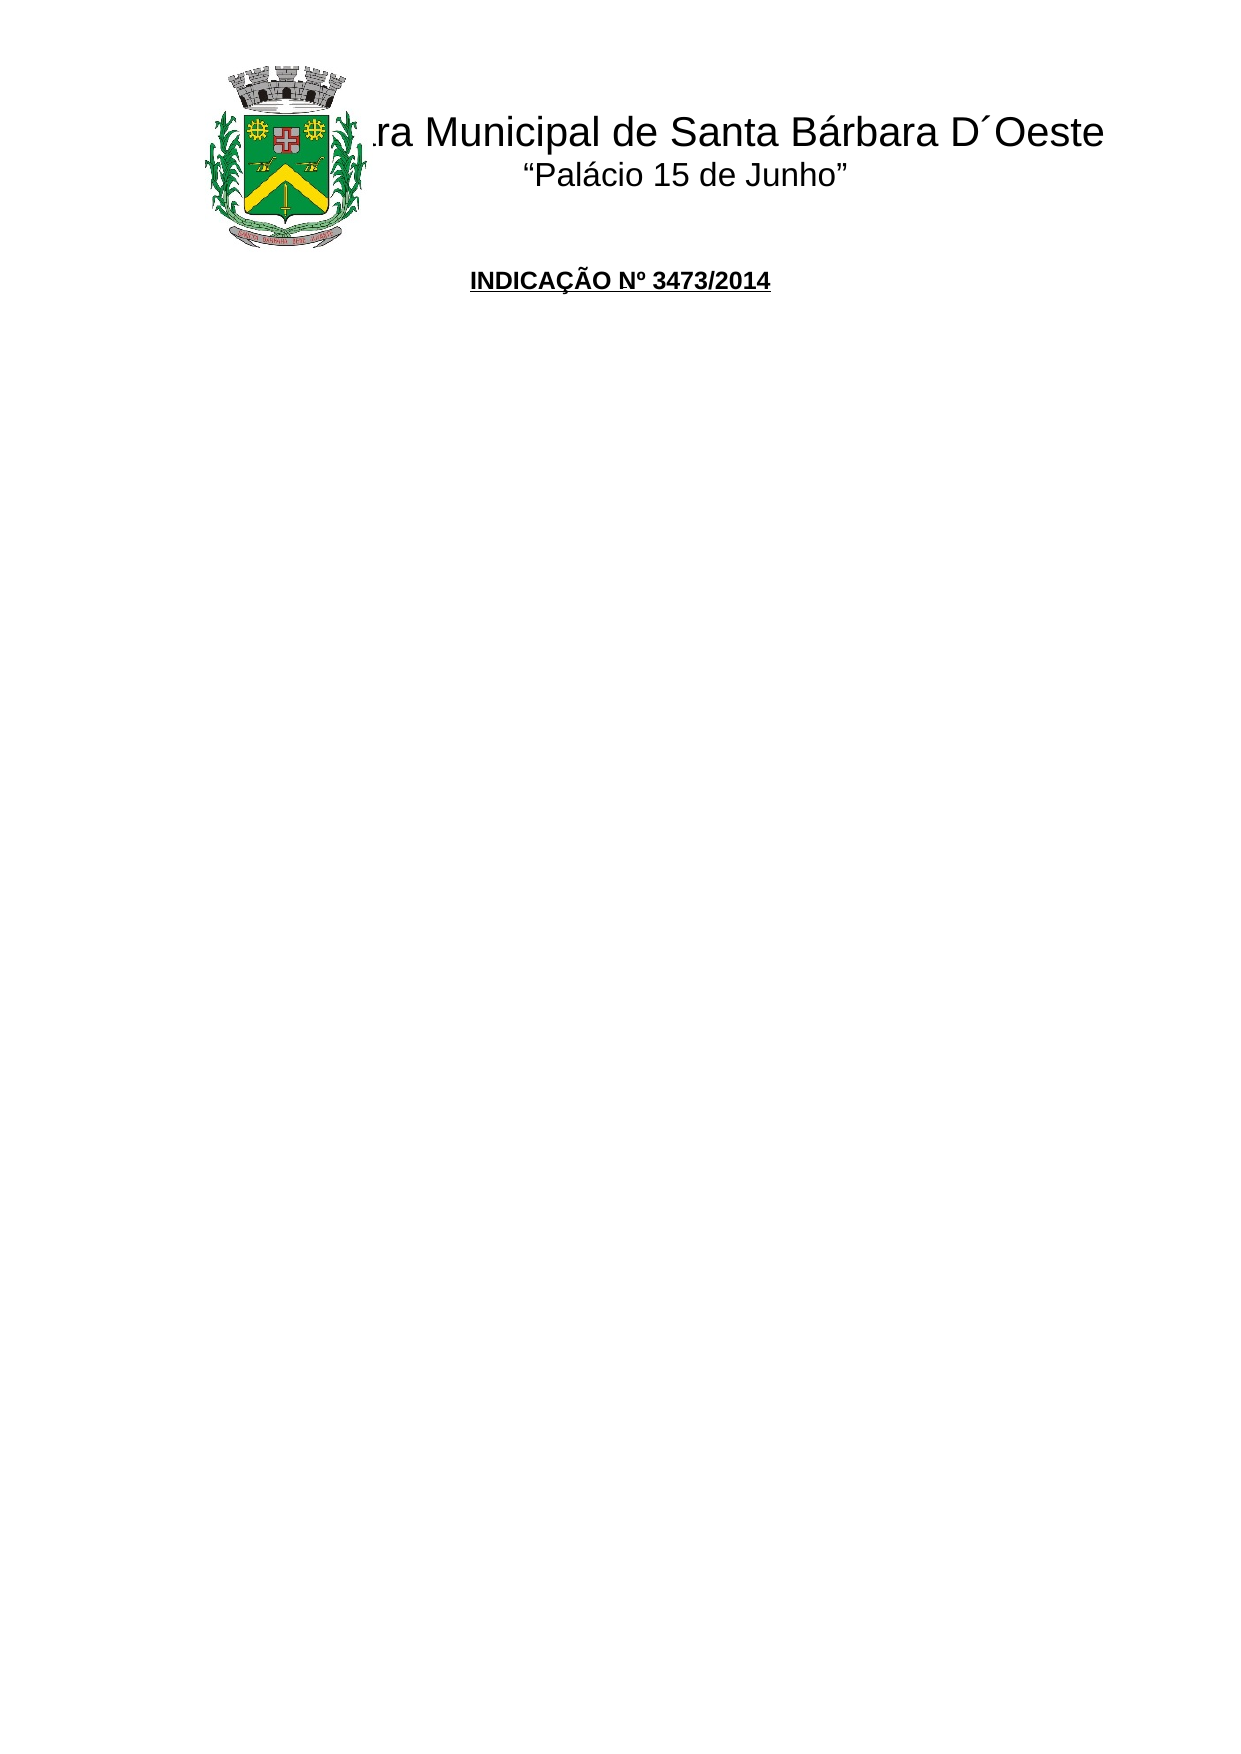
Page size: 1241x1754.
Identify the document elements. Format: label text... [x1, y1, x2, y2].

title INDICAÇÃO Nº 3473/2014 [177, 266, 1063, 294]
picture [204, 66, 373, 255]
